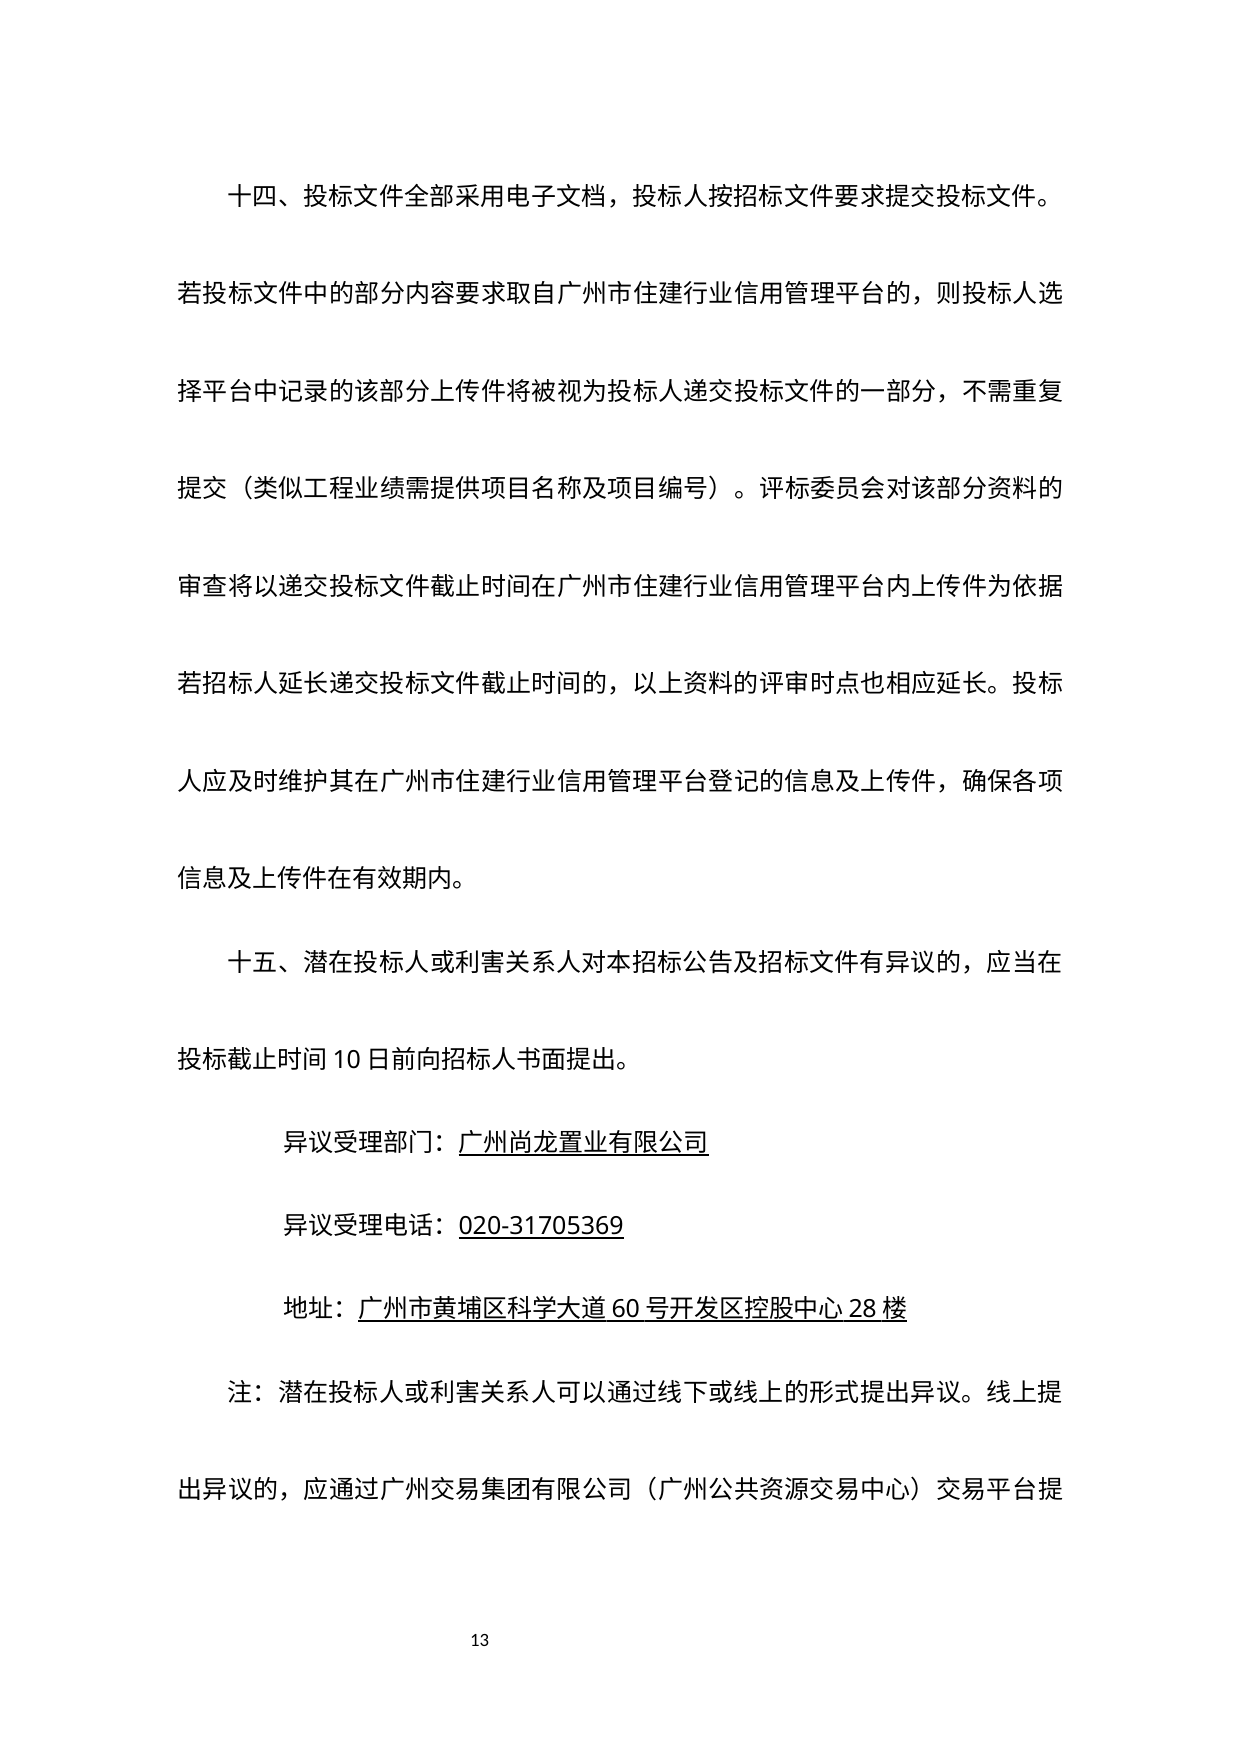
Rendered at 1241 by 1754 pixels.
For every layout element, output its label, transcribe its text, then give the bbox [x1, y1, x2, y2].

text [177, 1358, 1063, 1520]
text 地址：广州市黄埔区科学大道60号开发区控股中心28楼 [233, 1274, 1063, 1339]
text 异议受理电话：020-31705369 [233, 1191, 1063, 1256]
text 十五、潜在投标人或利害关系人对本招标公告及招标文件有异议的，应当在投标截止时间10日前向招标人书面提出。 [177, 928, 1063, 1090]
text 异议受理部门：广州尚龙置业有限公司 [233, 1108, 1063, 1173]
text 十四、投标文件全部采用电子文档，投标人按招标文件要求提交投标文件。若投标文件中的部分内容要求取自广州市住建行业信用管理平台的，则投标人选择平台中记录的该部分上传件将被视为投标人递交投标文件的一部分，不需重复提交（类似工程业绩需提供项目名称及项目编号）。评标委员会对该部分资料的审查将以递交投标文件截止时间在广州市住建行业信用管理平台内上传件为依据。若招标人延长递交投标文件截止时间的，以上资料的评审时点也相应延长。投标人应及时维护其在广州市住建行业信用管理平台登记的信息及上传件，确保各项信息及上传件在有效期内。 [177, 162, 1063, 909]
